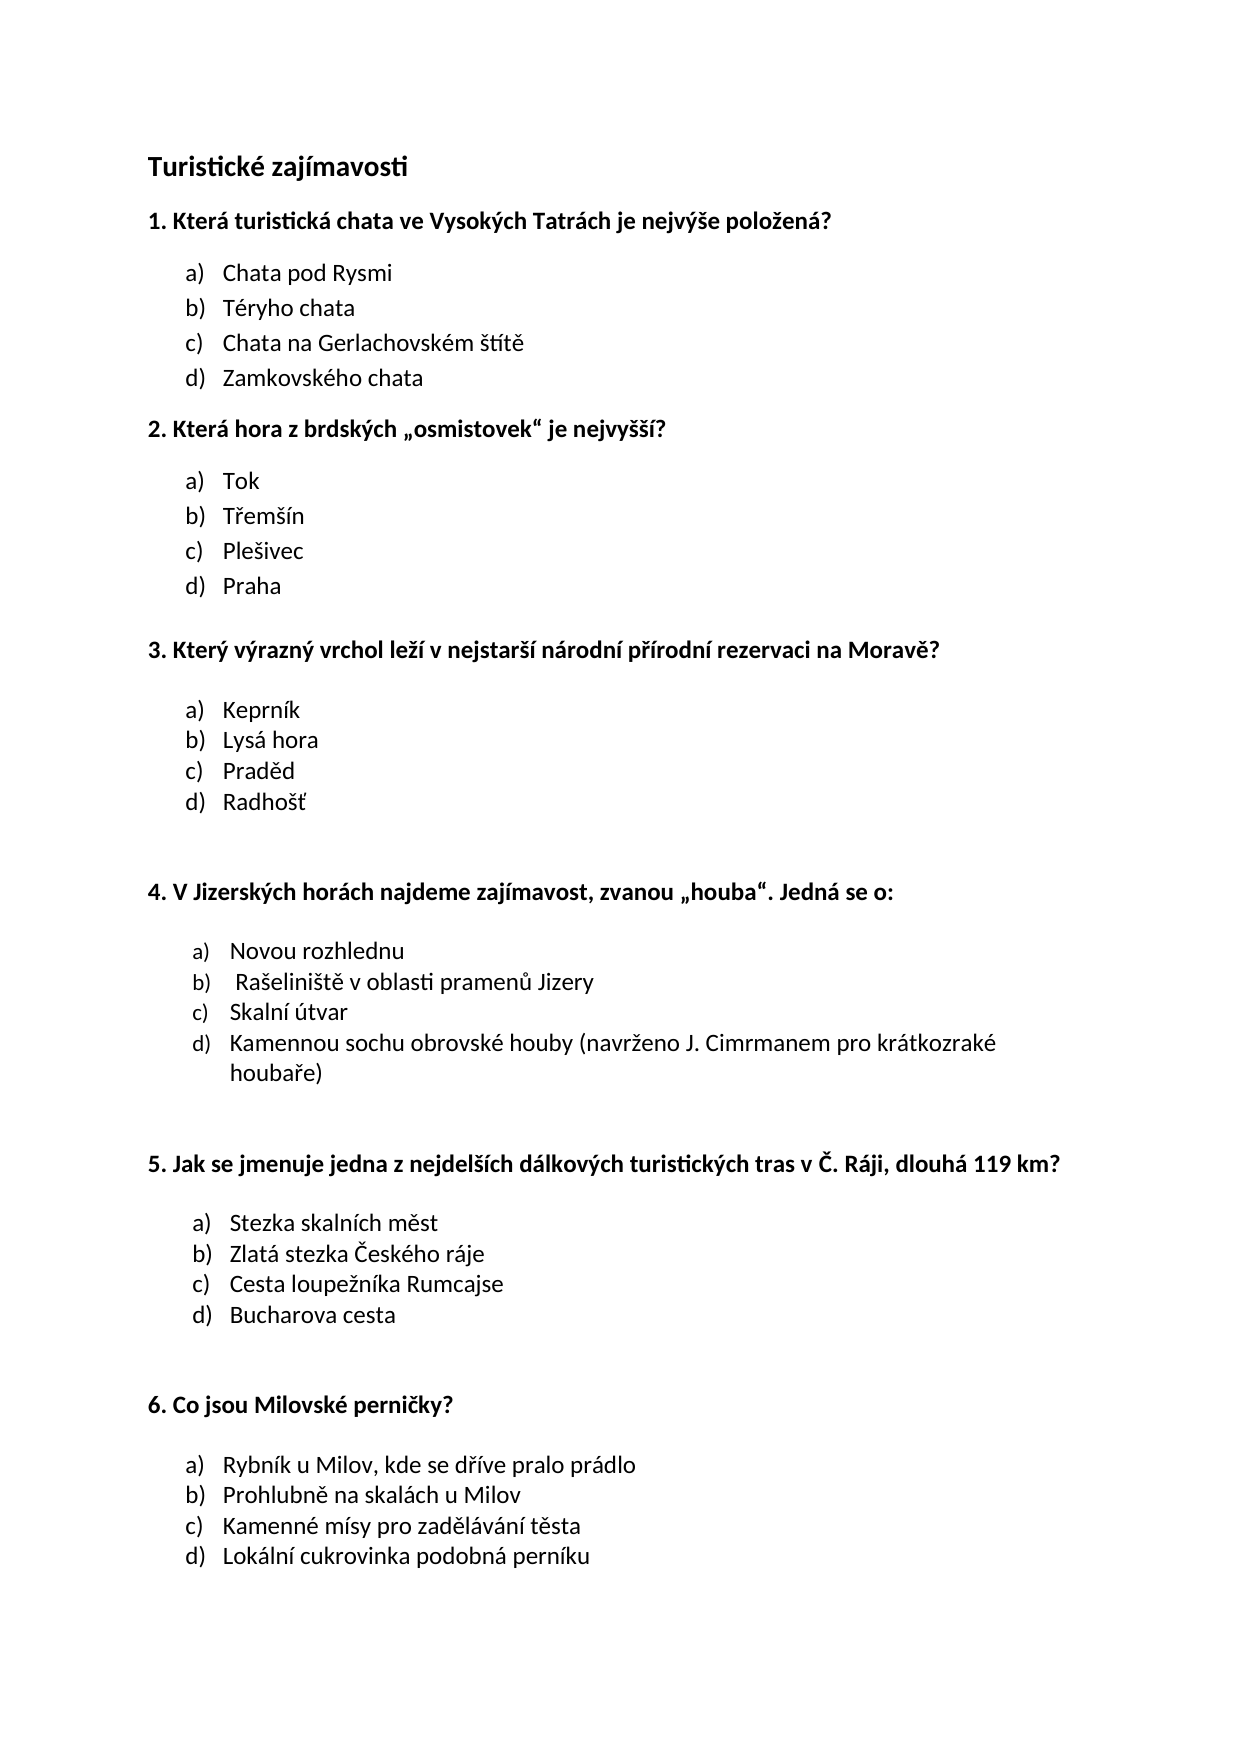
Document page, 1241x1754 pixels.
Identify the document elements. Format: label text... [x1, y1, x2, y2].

text 5. Jak se jmenuje jedna z nejdelších dálkových turistických tras v Č. Ráji, dlouhá 119 km? [148, 1148, 1093, 1178]
list Novou rozhlednu [192, 936, 1093, 966]
list Rybník u Milov, kde se dříve pralo prádlo [185, 1449, 1093, 1479]
list Keprník [185, 694, 1093, 724]
list Chata pod Rysmi [185, 257, 1093, 287]
list Kamenné mísy pro zadělávání těsta [185, 1510, 1093, 1541]
list Třemšín [185, 500, 1093, 531]
list Lokální cukrovinka podobná perníku [185, 1541, 1093, 1571]
list Praděd [185, 755, 1093, 786]
list Praha [185, 570, 1093, 601]
list Téryho chata [185, 292, 1093, 322]
text 4. V Jizerských horách najdeme zajímavost, zvanou „houba“. Jedná se o: [148, 876, 1093, 906]
list Lysá hora [185, 724, 1093, 755]
list Plešivec [185, 535, 1093, 566]
list Radhošť [185, 786, 1093, 816]
list Stezka skalních měst [192, 1207, 1093, 1238]
list Chata na Gerlachovském štítě [185, 327, 1093, 357]
list Skalní útvar [192, 997, 1093, 1027]
list Zamkovského chata [185, 362, 1093, 392]
text 6. Co jsou Milovské perničky? [148, 1389, 1093, 1420]
list Tok [185, 465, 1093, 496]
text 3. Který výrazný vrchol leží v nejstarší národní přírodní rezervaci na Moravě? [148, 634, 1093, 665]
list Cesta loupežníka Rumcajse [192, 1268, 1093, 1299]
text Turistické zajímavosti [148, 148, 1093, 183]
list Prohlubně na skalách u Milov [185, 1479, 1093, 1510]
list Zlatá stezka Českého ráje [192, 1238, 1093, 1268]
text 1. Která turistická chata ve Vysokých Tatrách je nejvýše položená? [148, 205, 1093, 236]
list Kamennou sochu obrovské houby (navrženo J. Cimrmanem pro krátkozraké houbaře) [192, 1027, 1093, 1088]
text 2. Která hora z brdských „osmistovek“ je nejvyšší? [148, 413, 1093, 444]
list Rašeliniště v oblasti pramenů Jizery [192, 966, 1093, 997]
list Bucharova cesta [192, 1299, 1093, 1329]
